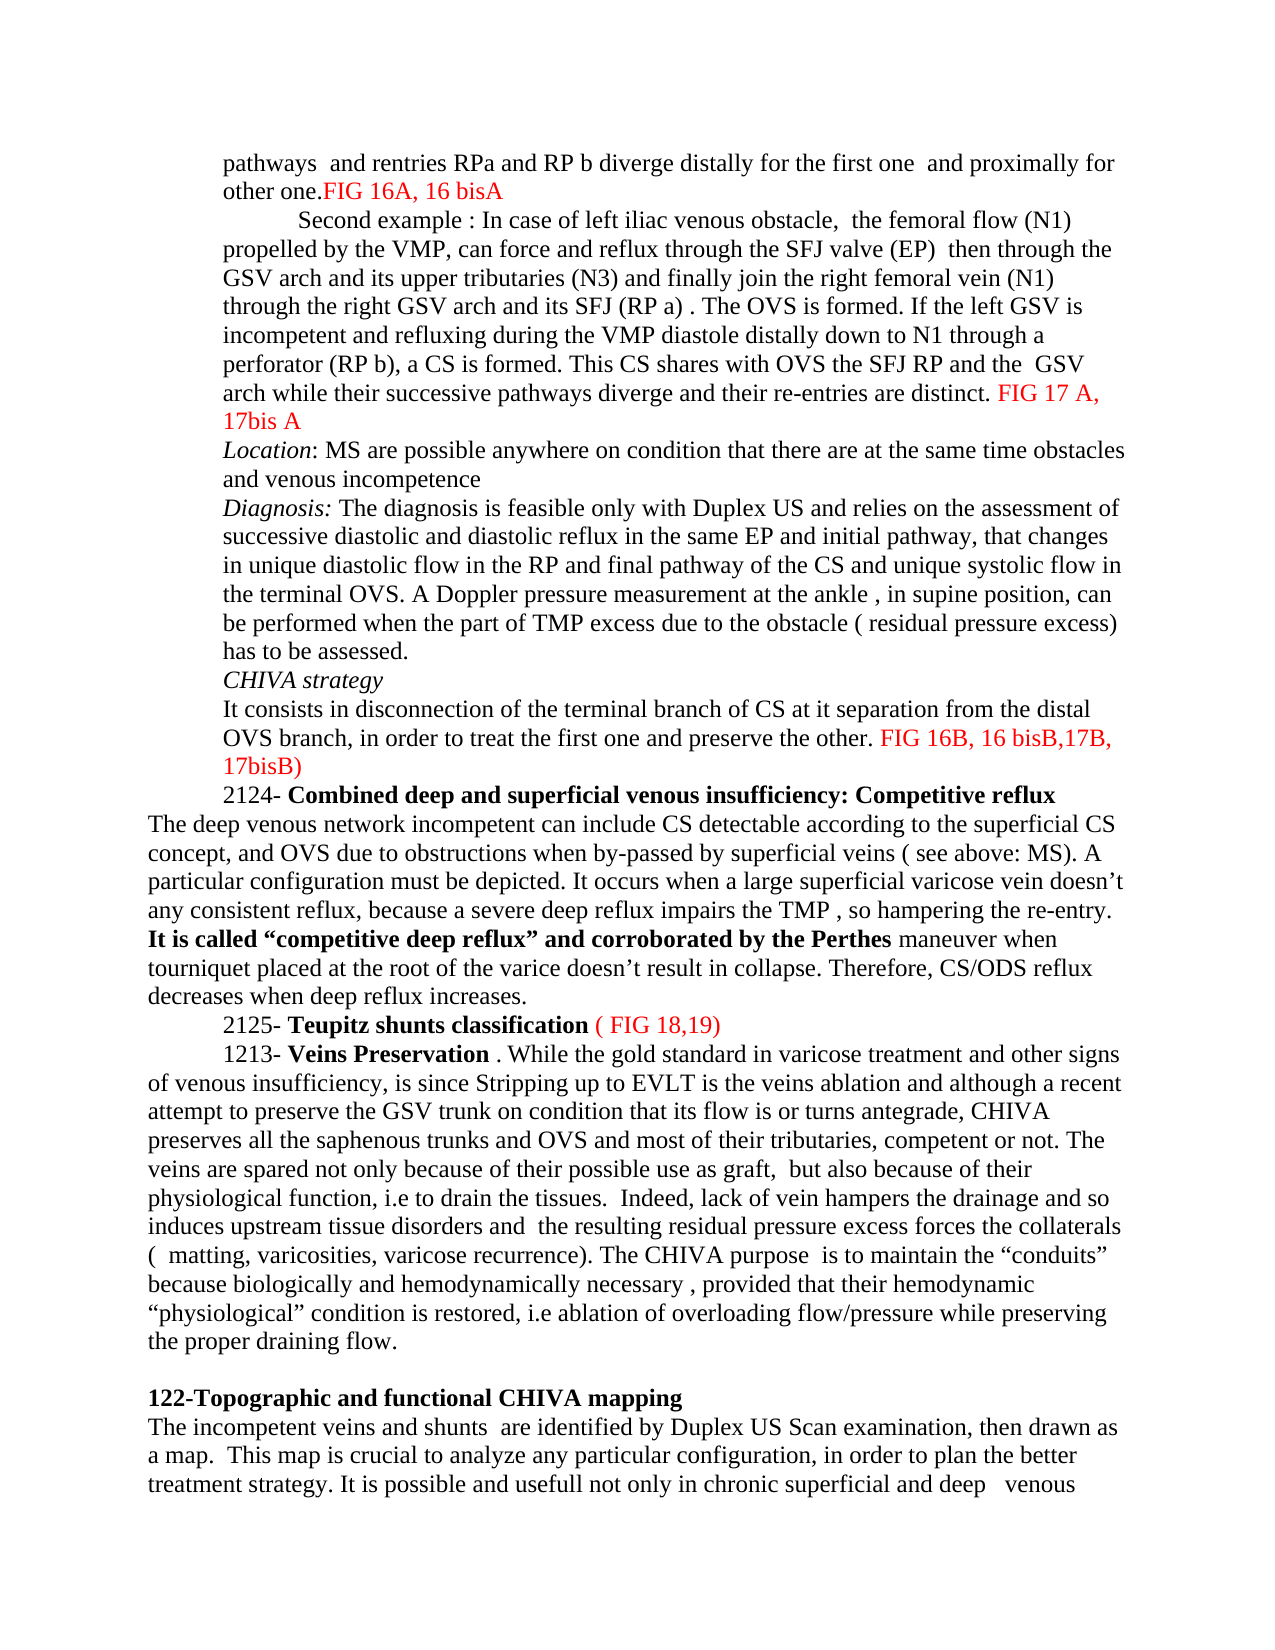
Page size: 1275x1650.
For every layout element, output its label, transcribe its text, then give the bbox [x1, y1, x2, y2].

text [223, 148, 1127, 205]
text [148, 1412, 1127, 1498]
text CHIVA strategy [223, 665, 1127, 694]
text 2125- Teupitz shunts classification ( FIG 18,19) [148, 1010, 1127, 1039]
text The deep venous network incompetent can include CS detectable according to the superficial CS concept, and OVS due to obstructions when by-passed by superficial veins ( see above: MS). A particular configuration must be depicted. It occurs when a large superficial varicose vein doesn’t any consistent reflux, because a severe deep reflux impairs the TMP , so hampering the re-entry. It is called “competitive deep reflux” and corroborated by the Perthes maneuver when tourniquet placed at the root of the varice doesn’t result in collapse. Therefore, CS/ODS reflux decreases when deep reflux increases. [148, 809, 1127, 1010]
text Second example : In case of left iliac venous obstacle, the femoral flow (N1) propelled by the VMP, can force and reflux through the SFJ valve (EP) then through the GSV arch and its upper tributaries (N3) and finally join the right femoral vein (N1) through the right GSV arch and its SFJ (RP a) . The OVS is formed. If the left GSV is incompetent and refluxing during the VMP diastole distally down to N1 through a perforator (RP b), a CS is formed. This CS shares with OVS the SFJ RP and the GSV arch while their successive pathways diverge and their re-entries are distinct. FIG 17 A, 17bis A [223, 205, 1127, 435]
text 2124- Combined deep and superficial venous insufficiency: Competitive reflux [223, 780, 1127, 809]
text 122-Topographic and functional CHIVA mapping [148, 1383, 1127, 1412]
text Location: MS are possible anywhere on condition that there are at the same time obstacles and venous incompetence [223, 435, 1127, 493]
text It consists in disconnection of the terminal branch of CS at it separation from the distal OVS branch, in order to treat the first one and preserve the other. FIG 16B, 16 bisB,17B, 17bisB) [223, 694, 1127, 780]
text Diagnosis: The diagnosis is feasible only with Duplex US and relies on the assessment of successive diastolic and diastolic reflux in the same EP and initial pathway, that changes in unique diastolic flow in the RP and final pathway of the CS and unique systolic flow in the terminal OVS. A Doppler pressure measurement at the ankle , in supine position, can be performed when the part of TMP excess due to the obstacle ( residual pressure excess) has to be assessed. [223, 493, 1127, 665]
text 1213- Veins Preservation . While the gold standard in varicose treatment and other signs of venous insufficiency, is since Stripping up to EVLT is the veins ablation and although a recent attempt to preserve the GSV trunk on condition that its flow is or turns antegrade, CHIVA preserves all the saphenous trunks and OVS and most of their tributaries, competent or not. The veins are spared not only because of their possible use as graft, but also because of their physiological function, i.e to drain the tissues. Indeed, lack of vein hampers the drainage and so induces upstream tissue disorders and the resulting residual pressure excess forces the collaterals ( matting, varicosities, varicose recurrence). The CHIVA purpose is to maintain the “conduits” because biologically and hemodynamically necessary , provided that their hemodynamic “physiological” condition is restored, i.e ablation of overloading flow/pressure while preserving the proper draining flow. [148, 1039, 1127, 1355]
